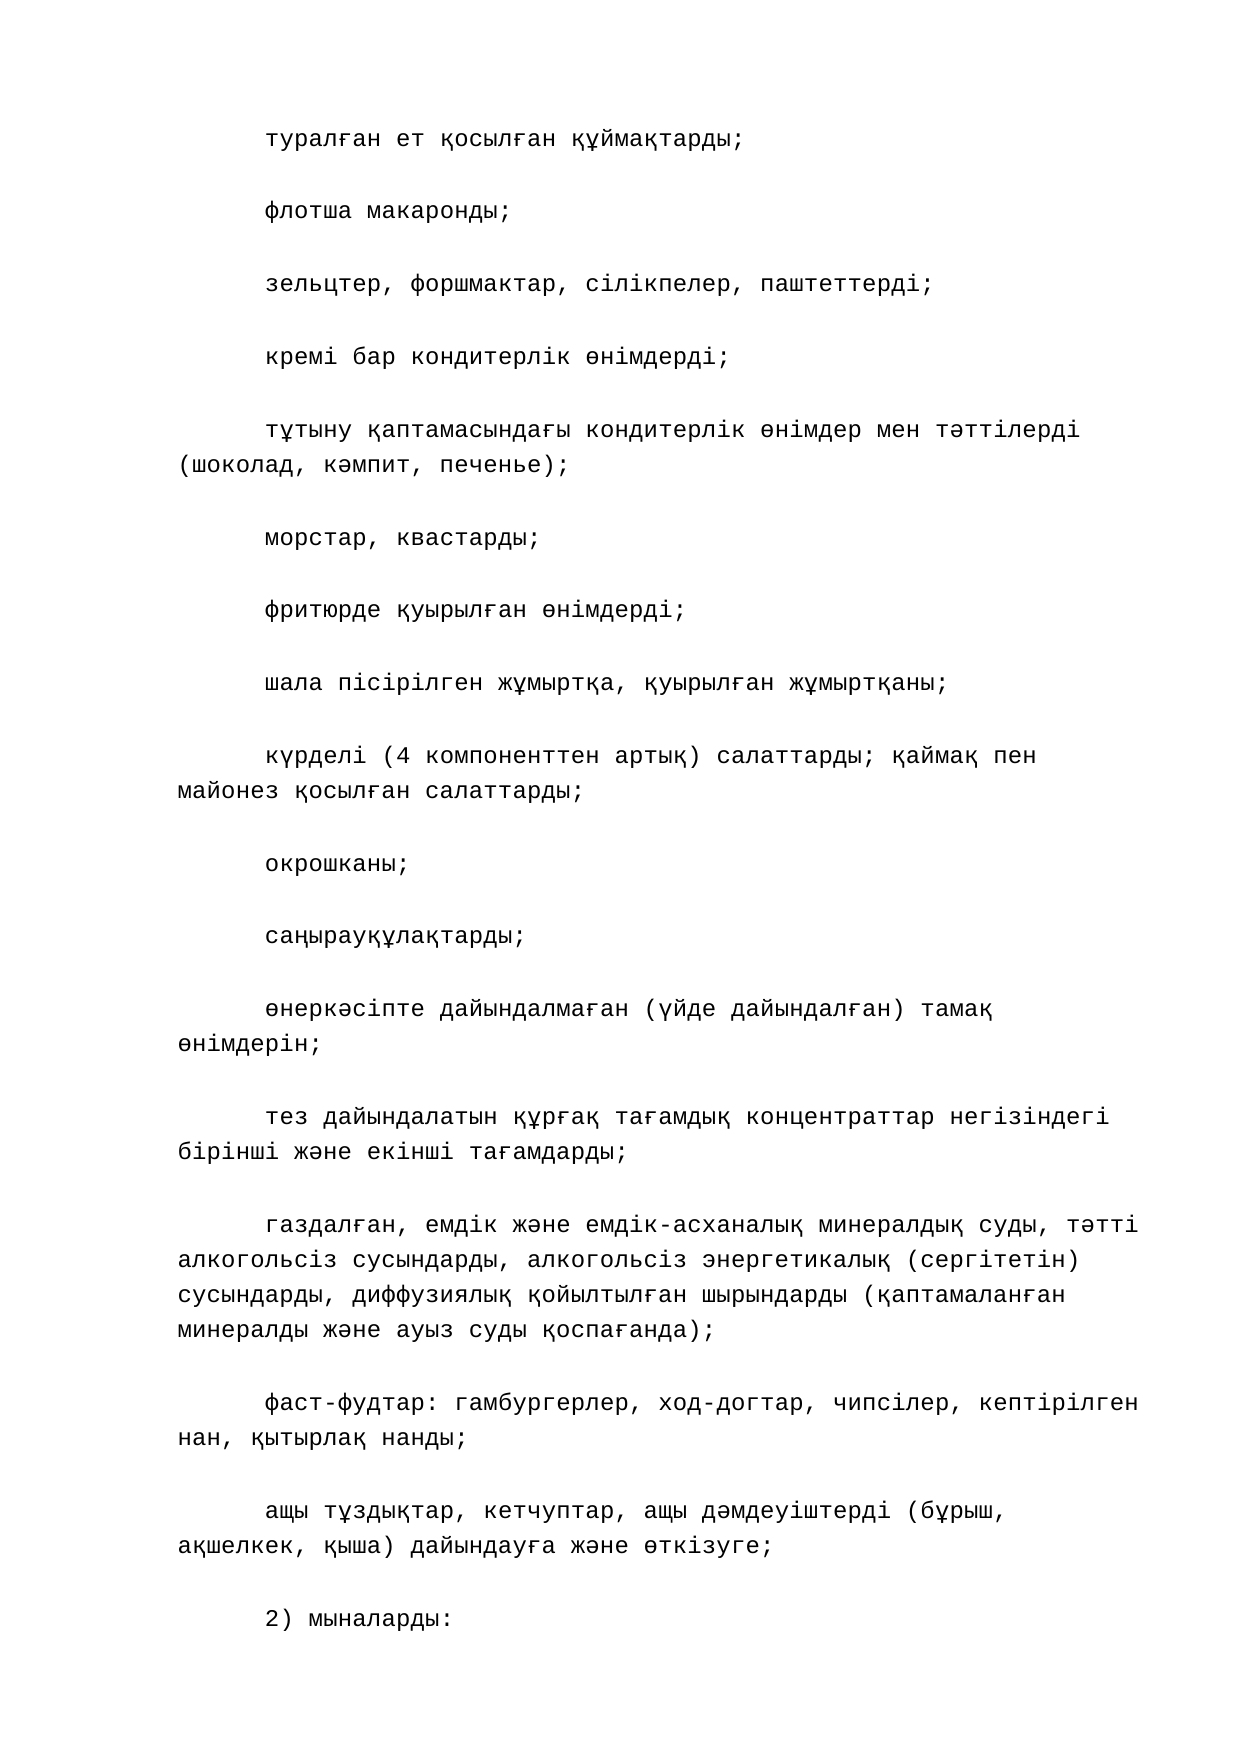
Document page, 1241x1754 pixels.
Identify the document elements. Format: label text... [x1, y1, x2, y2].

text газдалған, емдік және емдік-асханалық минералдық суды, тәтті алкогольсіз сусындарды, алкогольсіз энергетикалық (сергітетін) сусындарды, диффузиялық қойылтылған шырындарды (қаптамаланған минералды және ауыз суды қоспағанда); [177, 1204, 1152, 1345]
text морстар, квастарды; [177, 517, 1152, 552]
text шала пісірілген жұмыртқа, қуырылған жұмыртқаны; [177, 662, 1152, 697]
text күрделі (4 компоненттен артық) салаттарды; қаймақ пен майонез қосылған салаттарды; [177, 735, 1152, 805]
text тұтыну қаптамасындағы кондитерлік өнімдер мен тәттілерді (шоколад, кәмпит, печенье); [177, 409, 1152, 479]
text фаст-фудтар: гамбургерлер, ход-догтар, чипсілер, кептірілген нан, қытырлақ нанды; [177, 1382, 1152, 1453]
text тез дайындалатын құрғақ тағамдық концентраттар негізіндегі бірінші және екінші тағамдарды; [177, 1096, 1152, 1167]
text фритюрде қуырылған өнімдерді; [177, 589, 1152, 625]
text туралған ет қосылған құймақтарды; [177, 118, 1152, 153]
text 2) мыналарды: [177, 1598, 1152, 1633]
text флотша макаронды; [177, 191, 1152, 226]
text кремі бар кондитерлік өнімдерді; [177, 336, 1152, 371]
text ащы тұздықтар, кетчуптар, ащы дәмдеуіштерді (бұрыш, ақшелкек, қыша) дайындауға және өткізуге; [177, 1490, 1152, 1561]
text окрошканы; [177, 843, 1152, 878]
text зельцтер, форшмактар, сілікпелер, паштеттерді; [177, 263, 1152, 299]
text саңырауқұлақтарды; [177, 916, 1152, 951]
text өнеркәсіпте дайындалмаған (үйде дайындалған) тамақ өнімдерін; [177, 988, 1152, 1059]
